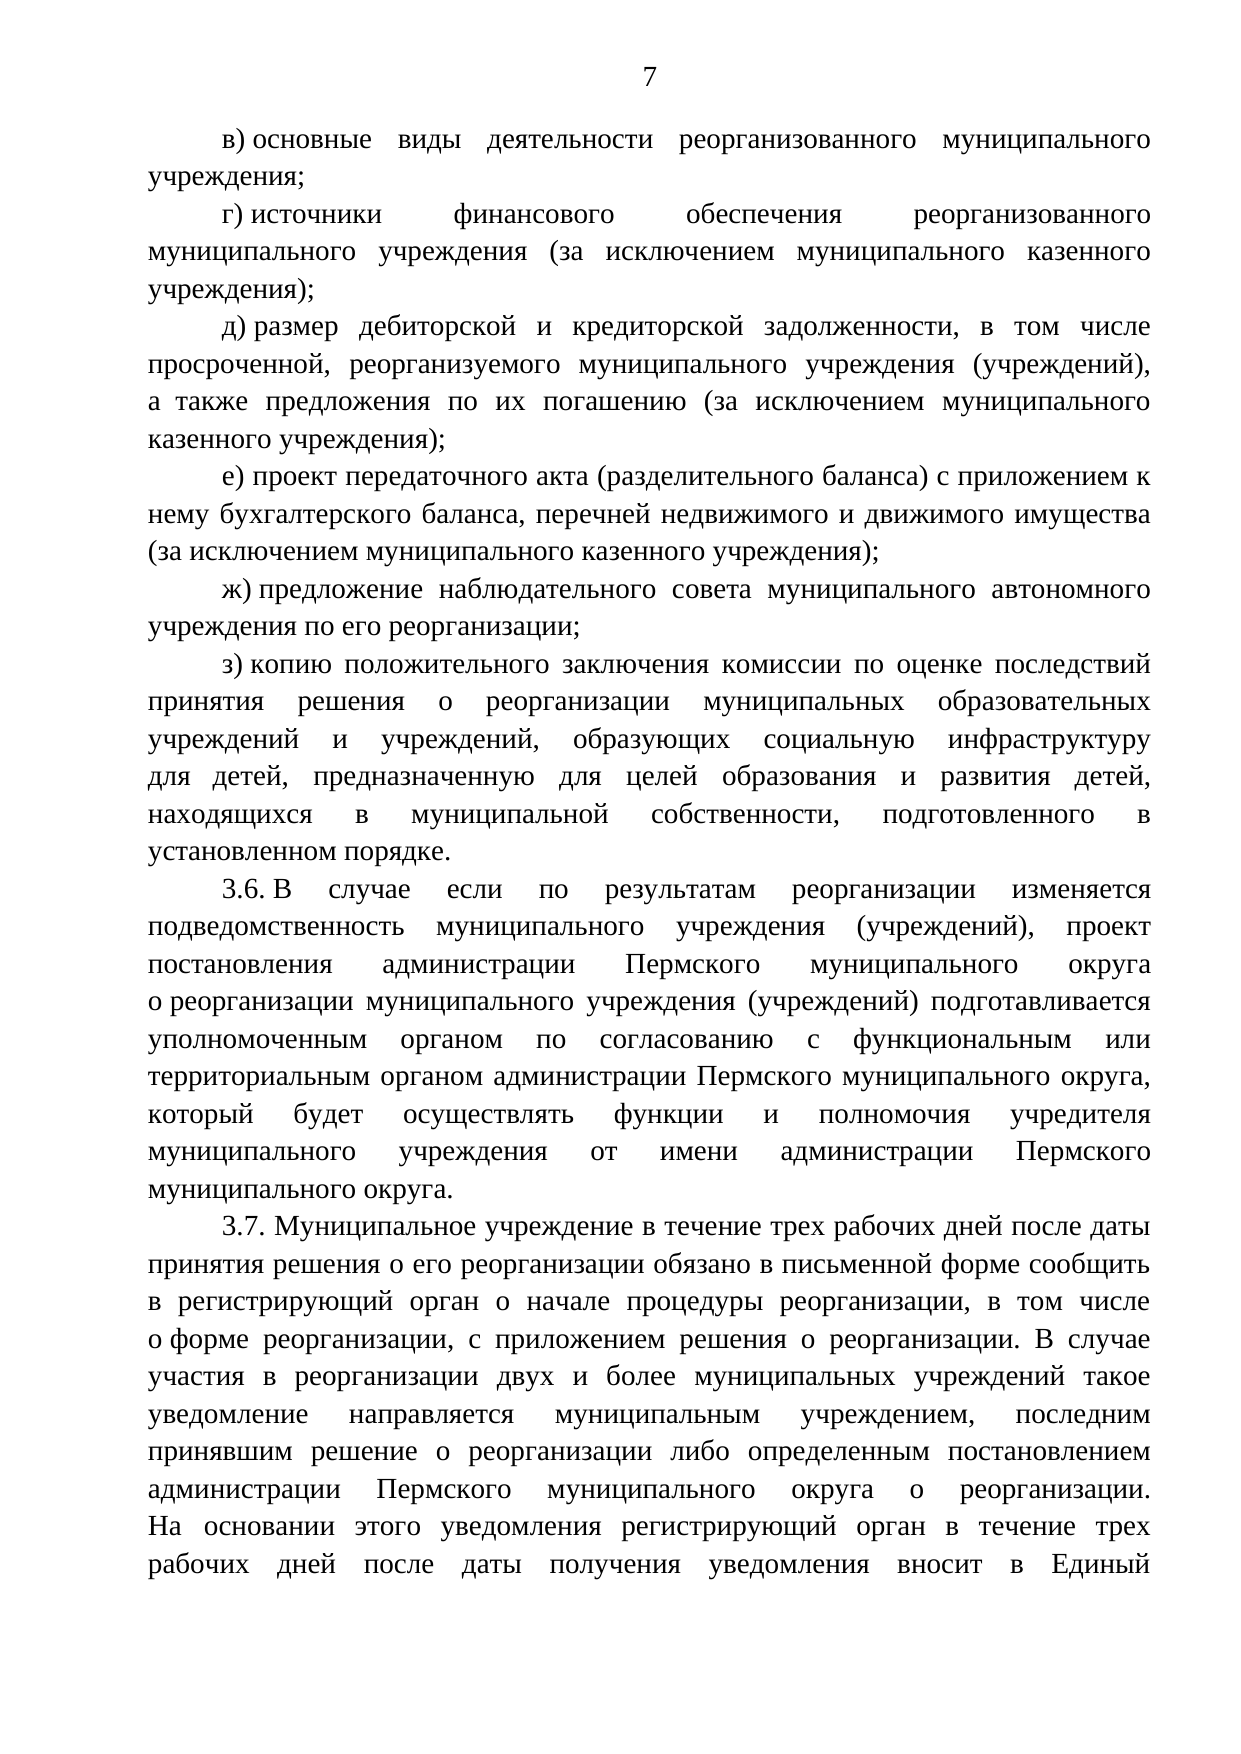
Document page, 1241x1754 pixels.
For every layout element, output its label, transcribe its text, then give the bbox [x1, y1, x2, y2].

text е) проект передаточного акта (разделительного баланса) с приложением к нему бухгалтерского баланса, перечней недвижимого и движимого имущества (за исключением муниципального казенного учреждения); [148, 456, 1152, 568]
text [148, 1206, 1152, 1581]
text г) источники финансового обеспечения реорганизованного муниципального учреждения (за исключением муниципального казенного учреждения); [148, 193, 1152, 306]
text з) копию положительного заключения комиссии по оценке последствий принятия решения о реорганизации муниципальных образовательных учреждений и учреждений, образующих социальную инфраструктуру для детей, предназначенную для целей образования и развития детей, находящихся в муниципальной собственности, подготовленного в установленном порядке. [148, 643, 1152, 868]
text в) основные виды деятельности реорганизованного муниципального учреждения; [148, 118, 1152, 193]
text д) размер дебиторской и кредиторской задолженности, в том числе просроченной, реорганизуемого муниципального учреждения (учреждений), а также предложения по их погашению (за исключением муниципального казенного учреждения); [148, 306, 1152, 456]
text 3.6. В случае если по результатам реорганизации изменяется подведомственность муниципального учреждения (учреждений), проект постановления администрации Пермского муниципального округа о реорганизации муниципального учреждения (учреждений) подготавливается уполномоченным органом по согласованию с функциональным или территориальным органом администрации Пермского муниципального округа, который будет осуществлять функции и полномочия учредителя муниципального учреждения от имени администрации Пермского муниципального округа. [148, 868, 1152, 1206]
text ж) предложение наблюдательного совета муниципального автономного учреждения по его реорганизации; [148, 568, 1152, 643]
